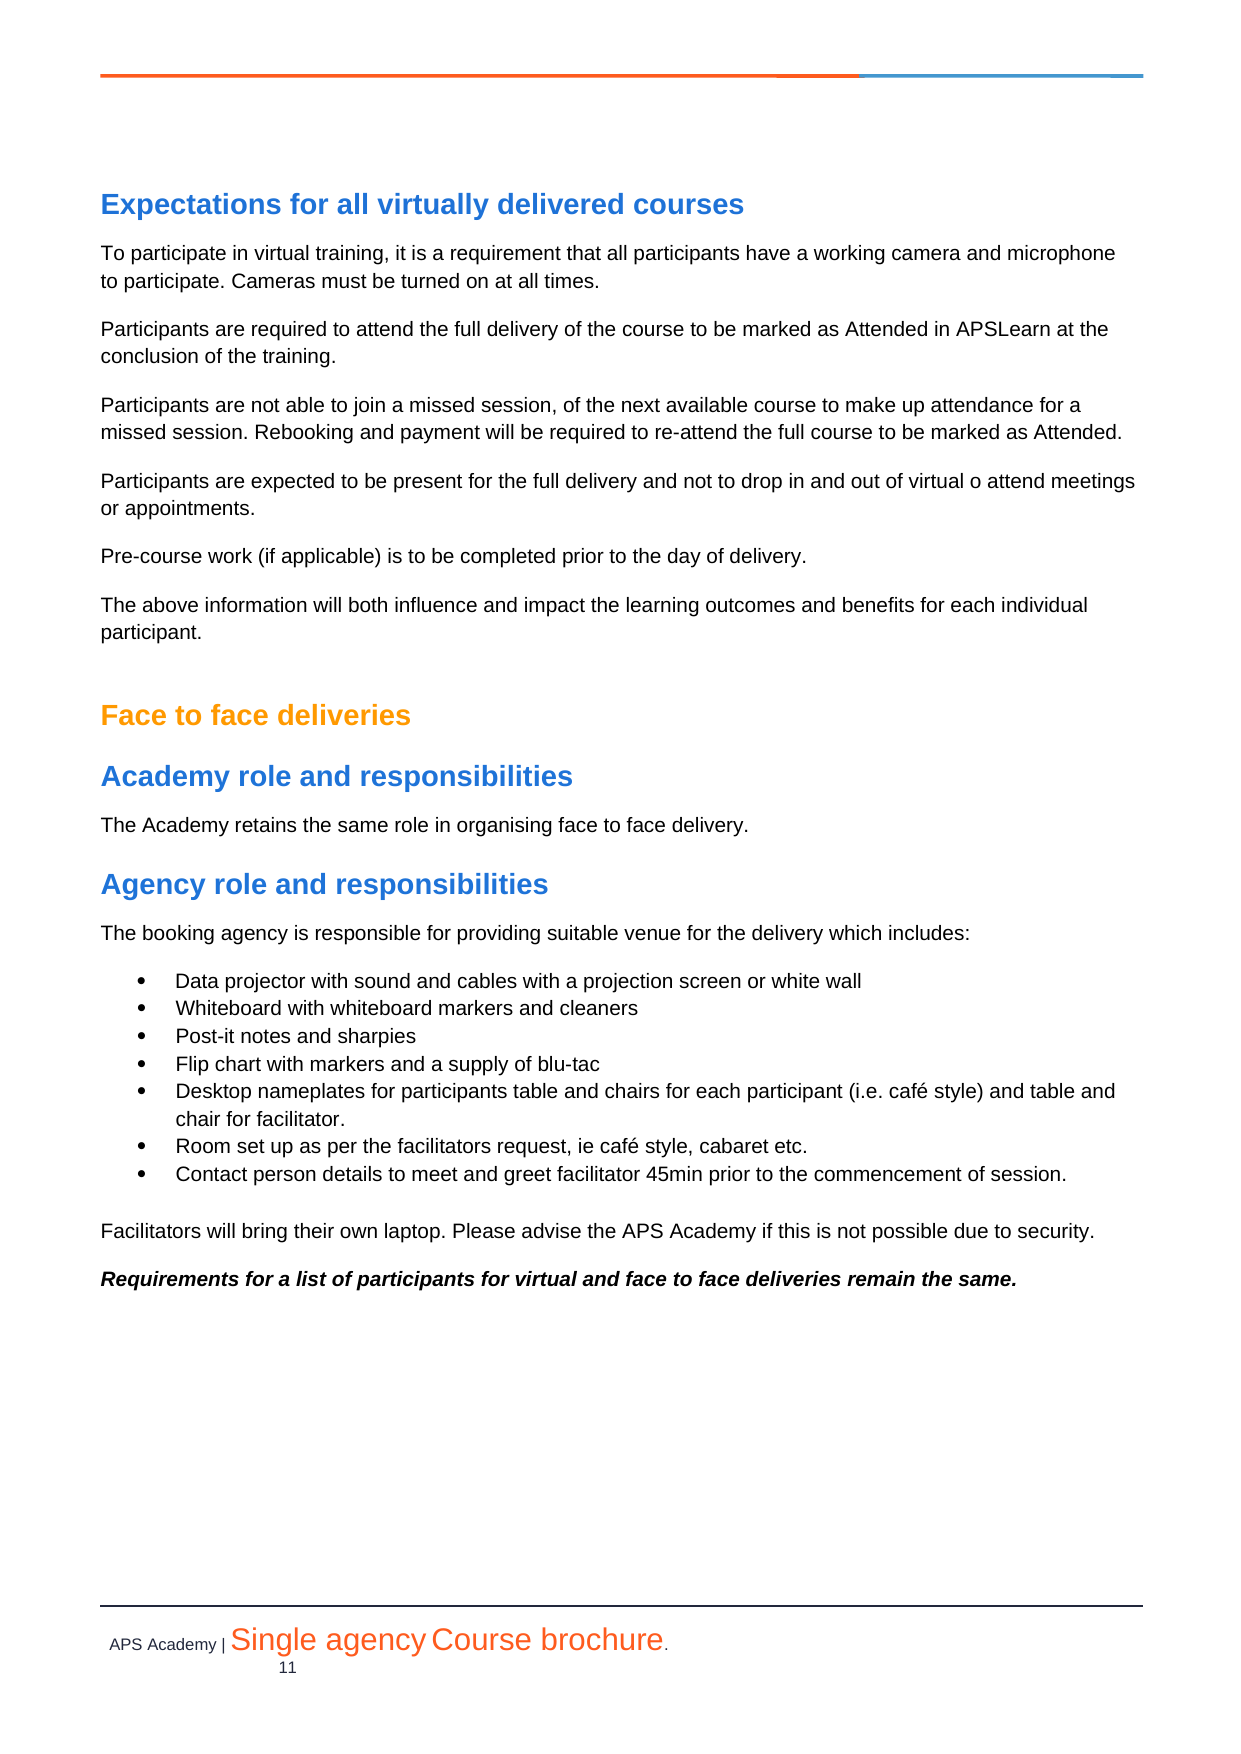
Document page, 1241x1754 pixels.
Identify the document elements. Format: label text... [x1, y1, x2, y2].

list Flip chart with markers and a supply of blu-tac [138, 1051, 1140, 1076]
text Participants are required to attend the full delivery of the course to be marked as Attended in APSLearn at the conclusion of the training. [100, 317, 1140, 368]
text To participate in virtual training, it is a requirement that all participants have a working camera and microphone to participate. Cameras must be turned on at all times. [100, 241, 1140, 292]
list Post-it notes and sharpies [138, 1024, 1140, 1048]
text Participants are expected to be present for the full delivery and not to drop in and out of virtual o attend meetings or appointments. [100, 468, 1140, 520]
text Requirements for a list of participants for virtual and face to face deliveries remain the same. [100, 1267, 1140, 1291]
list Contact person details to meet and greet facilitator 45min prior to the commencement of session. [138, 1162, 1140, 1186]
list Desktop nameplates for participants table and chairs for each participant (i.e. café style) and table and chair for facilitator. [138, 1079, 1140, 1131]
text Facilitators will bring their own laptop. Please advise the APS Academy if this is not possible due to security. [100, 1218, 1140, 1242]
text The booking agency is responsible for providing suitable venue for the delivery which includes: [100, 920, 1140, 944]
subtitle Expectations for all virtually delivered courses [100, 187, 1140, 221]
list Data projector with sound and cables with a projection screen or white wall [138, 969, 1140, 993]
text The Academy retains the same role in organising face to face delivery. [100, 813, 1140, 837]
text The above information will both influence and impact the learning outcomes and benefits for each individual participant. [100, 593, 1140, 644]
subtitle Academy role and responsibilities [100, 759, 1140, 793]
text Participants are not able to join a missed session, of the next available course to make up attendance for a missed session. Rebooking and payment will be required to re-attend the full course to be marked as Attended. [100, 393, 1140, 444]
subtitle Agency role and responsibilities [100, 867, 1140, 900]
subtitle Face to face deliveries [100, 698, 1140, 731]
list Whiteboard with whiteboard markers and cleaners [138, 996, 1140, 1020]
text Pre-course work (if applicable) is to be completed prior to the day of delivery. [100, 544, 1140, 568]
list Room set up as per the facilitators request, ie café style, cabaret etc. [138, 1134, 1140, 1158]
